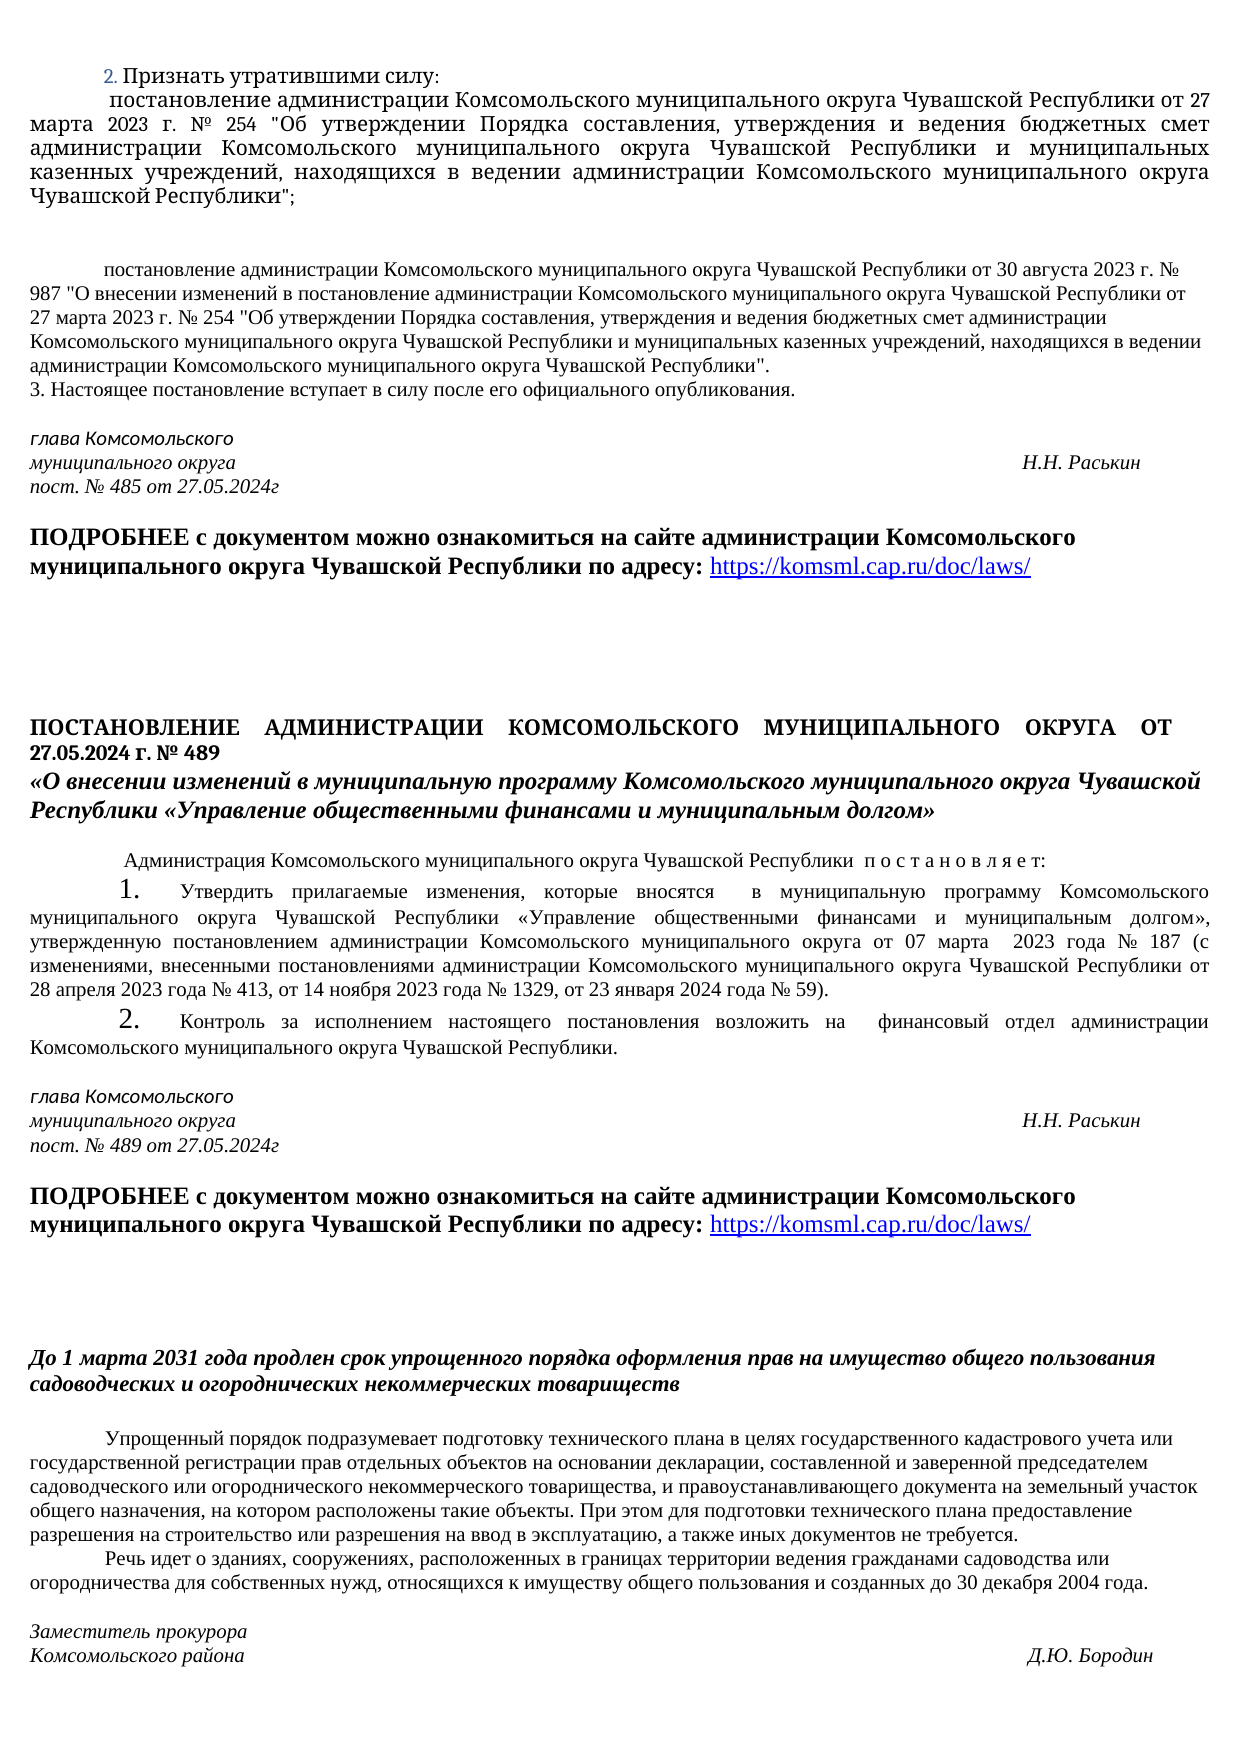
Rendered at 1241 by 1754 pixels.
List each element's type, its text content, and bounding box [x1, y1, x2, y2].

text муниципального округа Н.Н. Раськин [29, 1108, 1210, 1132]
text «О внесении изменений в муниципальную программу Комсомольского муниципального округа Чувашской Республики «Управление общественными финансами и муниципальным долгом» [29, 766, 1210, 823]
text глава Комсомольского [29, 1083, 1210, 1108]
subtitle 2. Признать утратившими силу: [29, 64, 1211, 88]
text пост. № 489 от 27.05.2024г [29, 1132, 1210, 1157]
text муниципального округа Н.Н. Раськин [29, 450, 1210, 474]
text ПОСТАНОВЛЕНИЕ АДМИНИСТРАЦИИ КОМСОМОЛЬСКОГО МУНИЦИПАЛЬНОГО ОКРУГА ОТ 27.05.2024 г. № 489 [29, 716, 1172, 766]
text пост. № 485 от 27.05.2024г [29, 474, 1210, 498]
text Комсомольского района Д.Ю. Бородин [29, 1643, 1210, 1667]
text До 1 марта 2031 года продлен срок упрощенного порядка оформления прав на имущество общего пользования садоводческих и огороднических некоммерческих товариществ [29, 1344, 1172, 1397]
text Речь идет о зданиях, сооружениях, расположенных в границах территории ведения гражданами садоводства или огородничества для собственных нужд, относящихся к имуществу общего пользования и созданных до 30 декабря 2004 года. [29, 1546, 1210, 1594]
text Заместитель прокурора [29, 1619, 1210, 1643]
text глава Комсомольского [29, 425, 1210, 450]
text постановление администрации Комсомольского муниципального округа Чувашской Республики от 30 августа 2023 г. № 987 "О внесении изменений в постановление администрации Комсомольского муниципального округа Чувашской Республики от 27 марта 2023 г. № 254 "Об утверждении Порядка составления, утверждения и ведения бюджетных смет администрации Комсомольского муниципального округа Чувашской Республики и муниципальных казенных учреждений, находящихся в ведении администрации Комсомольского муниципального округа Чувашской Республики". [29, 256, 1210, 377]
text Администрация Комсомольского муниципального округа Чувашской Республики п о с т а н о в л я е т: [29, 848, 1215, 872]
text 3. Настоящее постановление вступает в силу после его официального опубликования. [29, 377, 1210, 401]
list Контроль за исполнением настоящего постановления возложить на финансовый отдел администрации Комсомольского муниципального округа Чувашской Республики. [29, 1001, 1210, 1059]
list Утвердить прилагаемые изменения, которые вносятся в муниципальную программу Комсомольского муниципального округа Чувашской Республики «Управление общественными финансами и муниципальным долгом», утвержденную постановлением администрации Комсомольского муниципального округа от 07 марта 2023 года № 187 (с изменениями, внесенными постановлениями администрации Комсомольского муниципального округа Чувашской Республики от 28 апреля 2023 года № 413, от 14 ноября 2023 года № 1329, от 23 января 2024 года № 59). [29, 872, 1210, 1001]
text Упрощенный порядок подразумевает подготовку технического плана в целях государственного кадастрового учета или государственной регистрации прав отдельных объектов на основании декларации, составленной и заверенной председателем садоводческого или огороднического некоммерческого товарищества, и правоустанавливающего документа на земельный участок общего назначения, на котором расположены такие объекты. При этом для подготовки технического плана предоставление разрешения на строительство или разрешения на ввод в эксплуатацию, а также иных документов не требуется. [29, 1426, 1210, 1546]
subtitle постановление администрации Комсомольского муниципального округа Чувашской Республики от 27 марта 2023 г. № 254 "Об утверждении Порядка составления, утверждения и ведения бюджетных смет администрации Комсомольского муниципального округа Чувашской Республики и муниципальных казенных учреждений, находящихся в ведении администрации Комсомольского муниципального округа Чувашской Республики"; [29, 88, 1211, 208]
